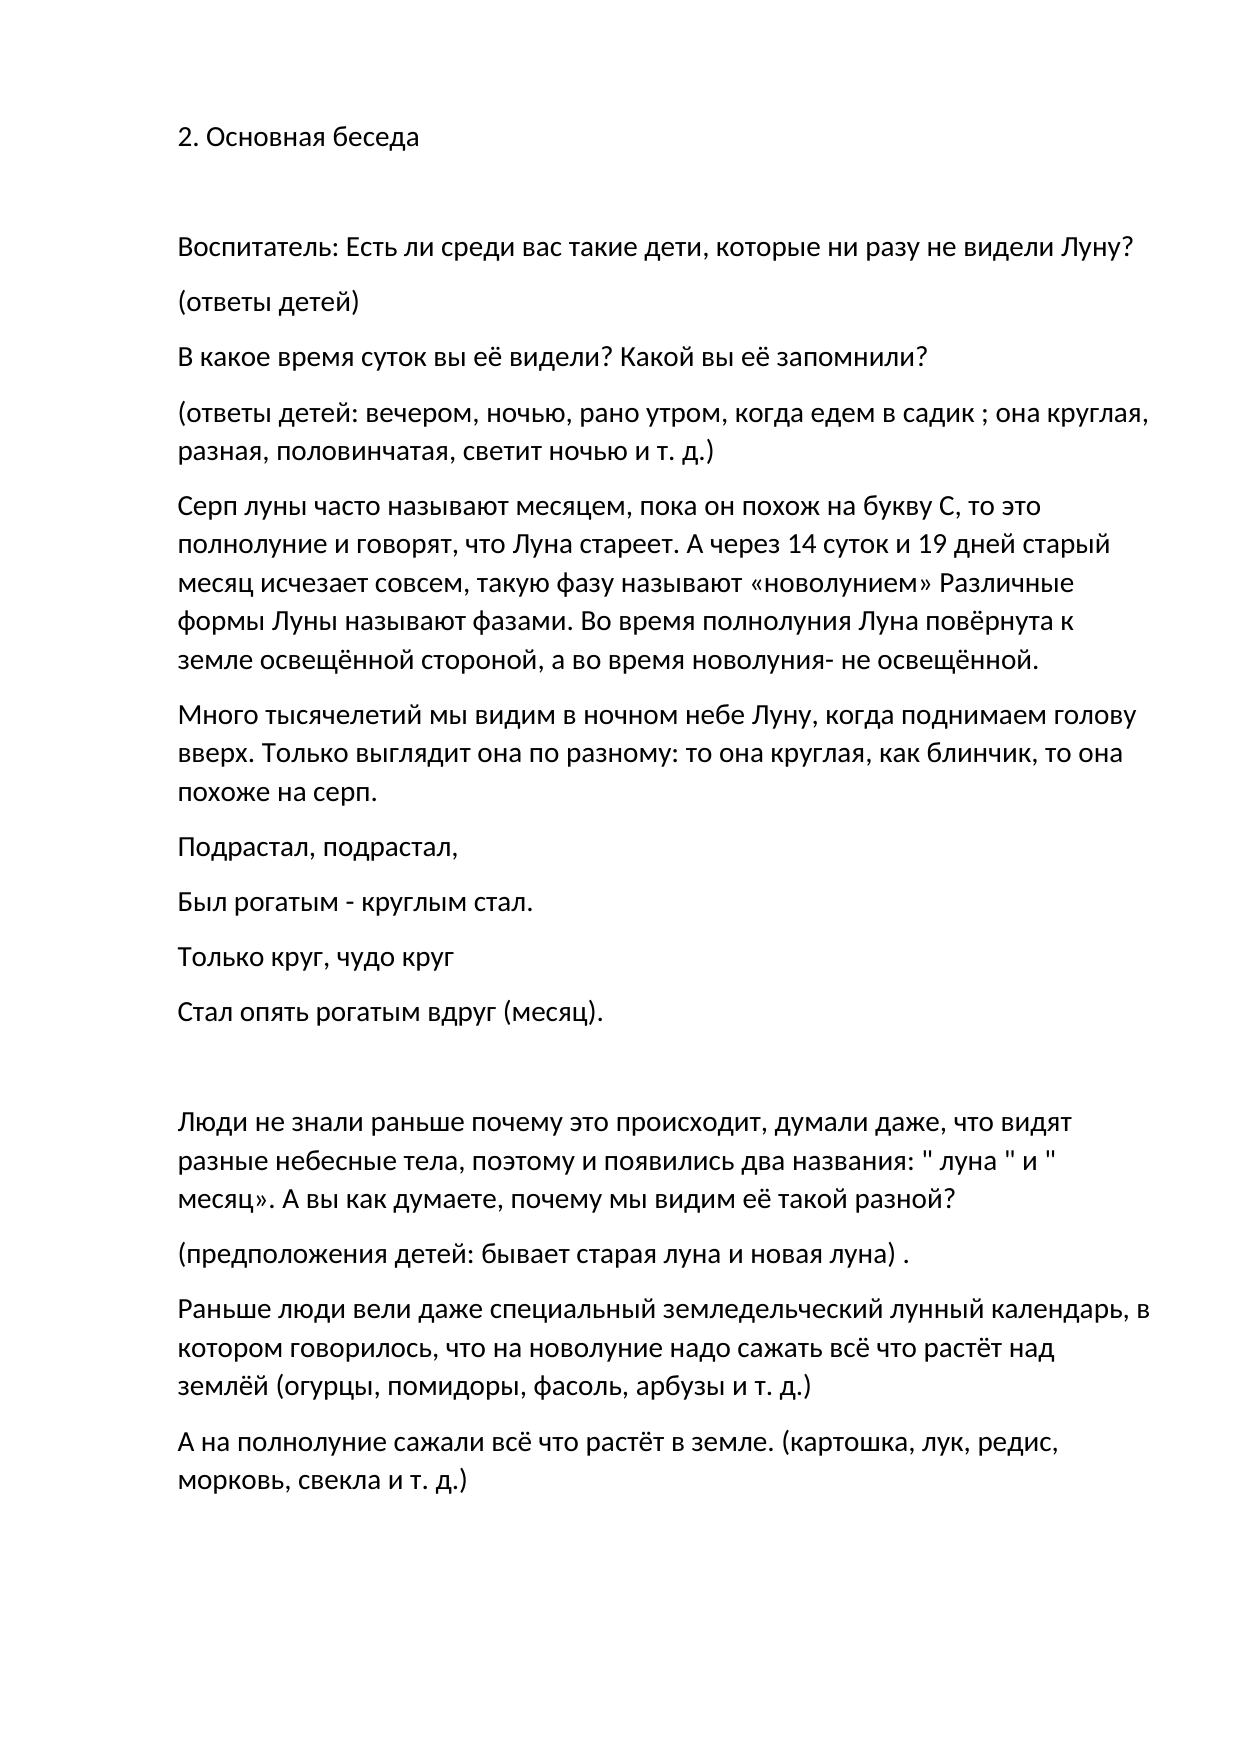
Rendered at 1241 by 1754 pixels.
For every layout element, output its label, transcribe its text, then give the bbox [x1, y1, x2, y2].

text Раньше люди вели даже специальный земледельческий лунный календарь, в котором говорилось, что на новолуние надо сажать всё что растёт над землёй (огурцы, помидоры, фасоль, арбузы и т. д.) [177, 1291, 1152, 1403]
text Серп луны часто называют месяцем, пока он похож на букву С, то это полнолуние и говорят, что Луна стареет. А через 14 суток и 19 дней старый месяц исчезает совсем, такую фазу называют «новолунием» Различные формы Луны называют фазами. Во время полнолуния Луна повёрнута к земле освещённой стороной, а во время новолуния- не освещённой. [177, 487, 1152, 677]
text (ответы детей: вечером, ночью, рано утром, когда едем в садик ; она круглая, разная, половинчатая, светит ночью и т. д.) [177, 394, 1152, 468]
text Только круг, чудо круг [177, 938, 1152, 974]
text 2. Основная беседа [177, 118, 1152, 154]
text А на полнолуние сажали всё что растёт в земле. (картошка, лук, редис, морковь, свекла и т. д.) [177, 1423, 1152, 1497]
text В какое время суток вы её видели? Какой вы её запомнили? [177, 338, 1152, 374]
text (предположения детей: бывает старая луна и новая луна) . [177, 1236, 1152, 1271]
text Люди не знали раньше почему это происходит, думали даже, что видят разные небесные тела, поэтому и появились два названия: " луна " и " месяц». А вы как думаете, почему мы видим её такой разной? [177, 1103, 1152, 1216]
text Подрастал, подрастал, [177, 828, 1152, 864]
text Воспитатель: Есть ли среди вас такие дети, которые ни разу не видели Луну? [177, 228, 1152, 264]
text Стал опять рогатым вдруг (месяц). [177, 993, 1152, 1029]
text (ответы детей) [177, 283, 1152, 319]
text Много тысячелетий мы видим в ночном небе Луну, когда поднимаем голову вверх. Только выглядит она по разному: то она круглая, как блинчик, то она похоже на серп. [177, 696, 1152, 808]
text Был рогатым - круглым стал. [177, 883, 1152, 919]
